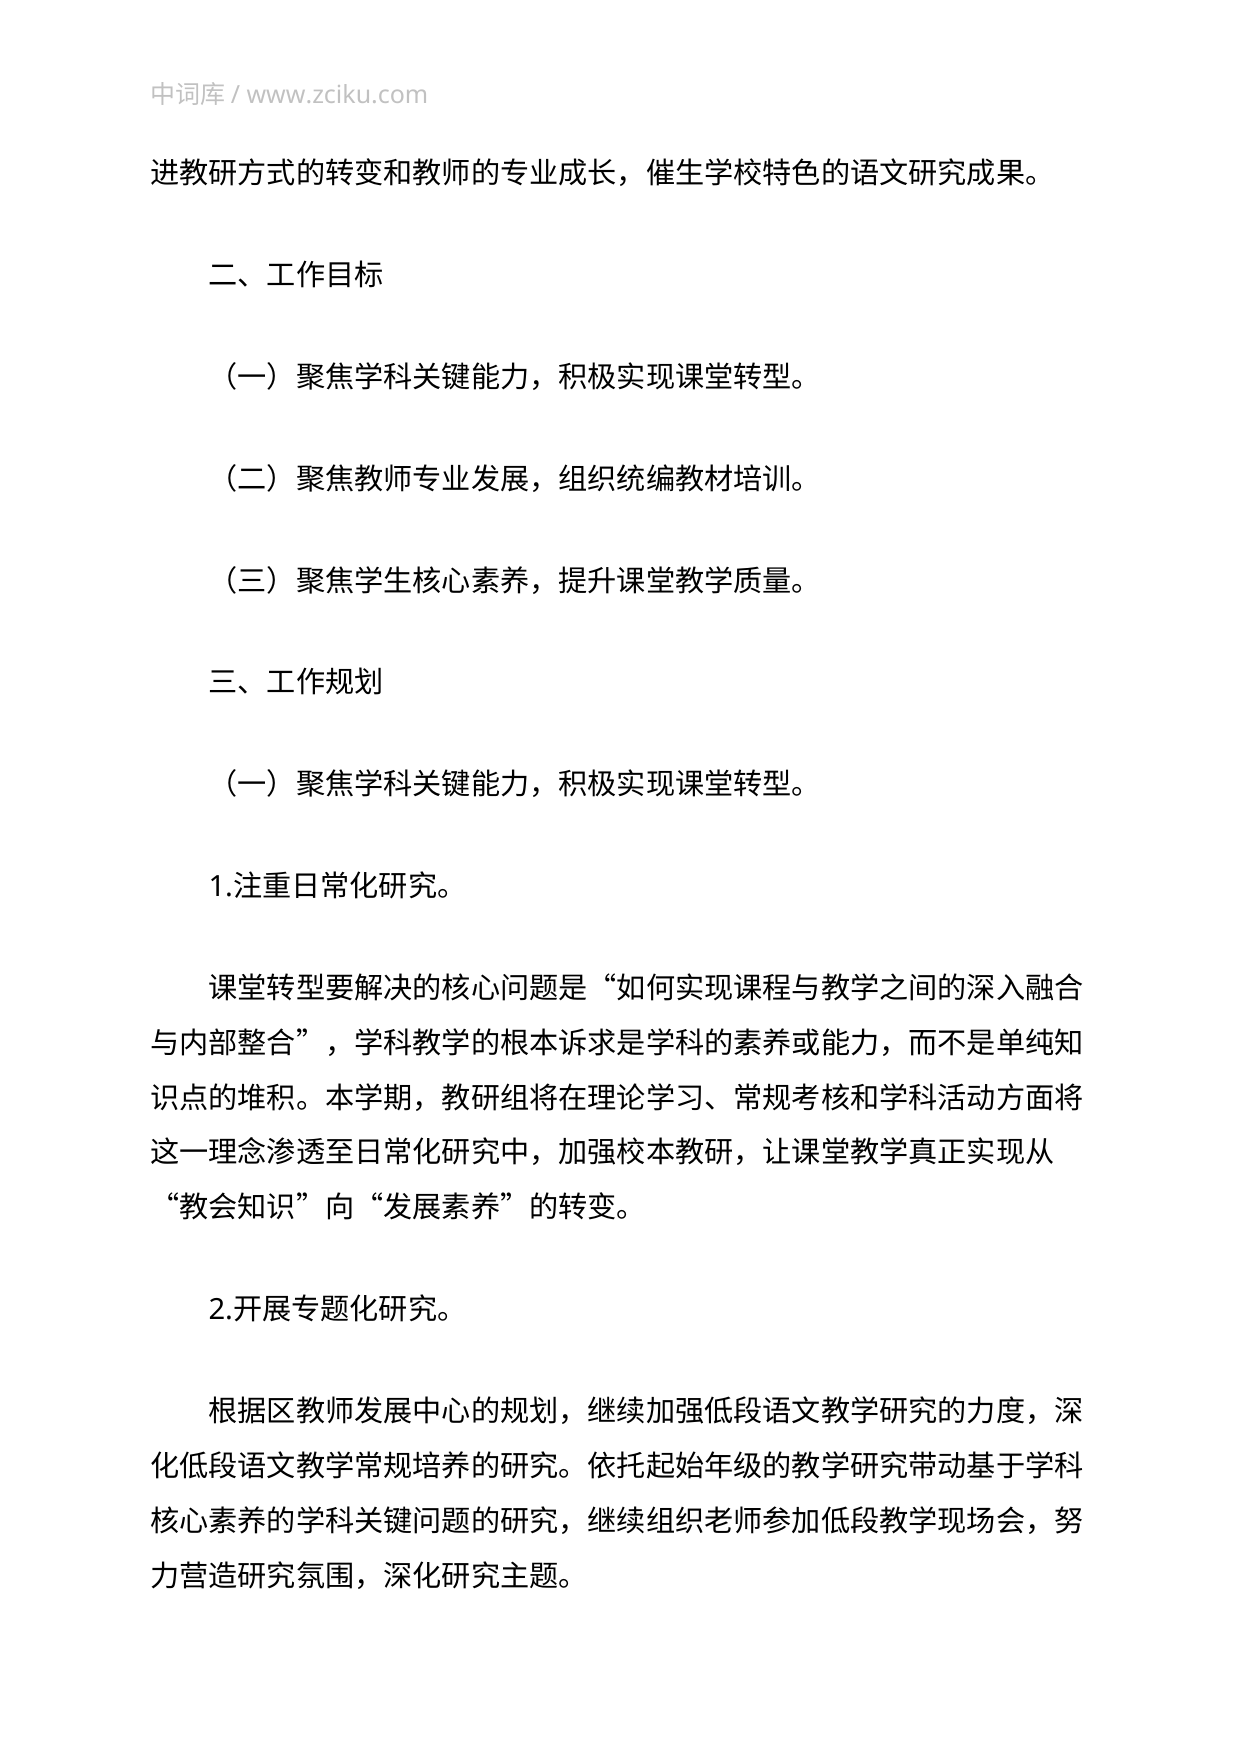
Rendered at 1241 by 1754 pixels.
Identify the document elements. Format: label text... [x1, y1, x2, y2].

text （二）聚焦教师专业发展，组织统编教材培训。 [150, 455, 1090, 498]
text （一）聚焦学科关键能力，积极实现课堂转型。 [150, 761, 1090, 803]
text 1.注重日常化研究。 [150, 862, 1090, 905]
text （三）聚焦学生核心素养，提升课堂教学质量。 [150, 557, 1090, 599]
text （一）聚焦学科关键能力，积极实现课堂转型。 [150, 353, 1090, 396]
text 二、工作目标 [150, 252, 1090, 294]
text 2.开展专题化研究。 [150, 1286, 1090, 1328]
text 三、工作规划 [150, 659, 1090, 701]
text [150, 150, 1090, 192]
text 课堂转型要解决的核心问题是“如何实现课程与教学之间的深入融合与内部整合”，学科教学的根本诉求是学科的素养或能力，而不是单纯知识点的堆积。本学期，教研组将在理论学习、常规考核和学科活动方面将这一理念渗透至日常化研究中，加强校本教研，让课堂教学真正实现从“教会知识”向“发展素养”的转变。 [150, 964, 1090, 1226]
text 根据区教师发展中心的规划，继续加强低段语文教学研究的力度，深化低段语文教学常规培养的研究。依托起始年级的教学研究带动基于学科核心素养的学科关键问题的研究，继续组织老师参加低段教学现场会，努力营造研究氛围，深化研究主题。 [150, 1388, 1090, 1595]
